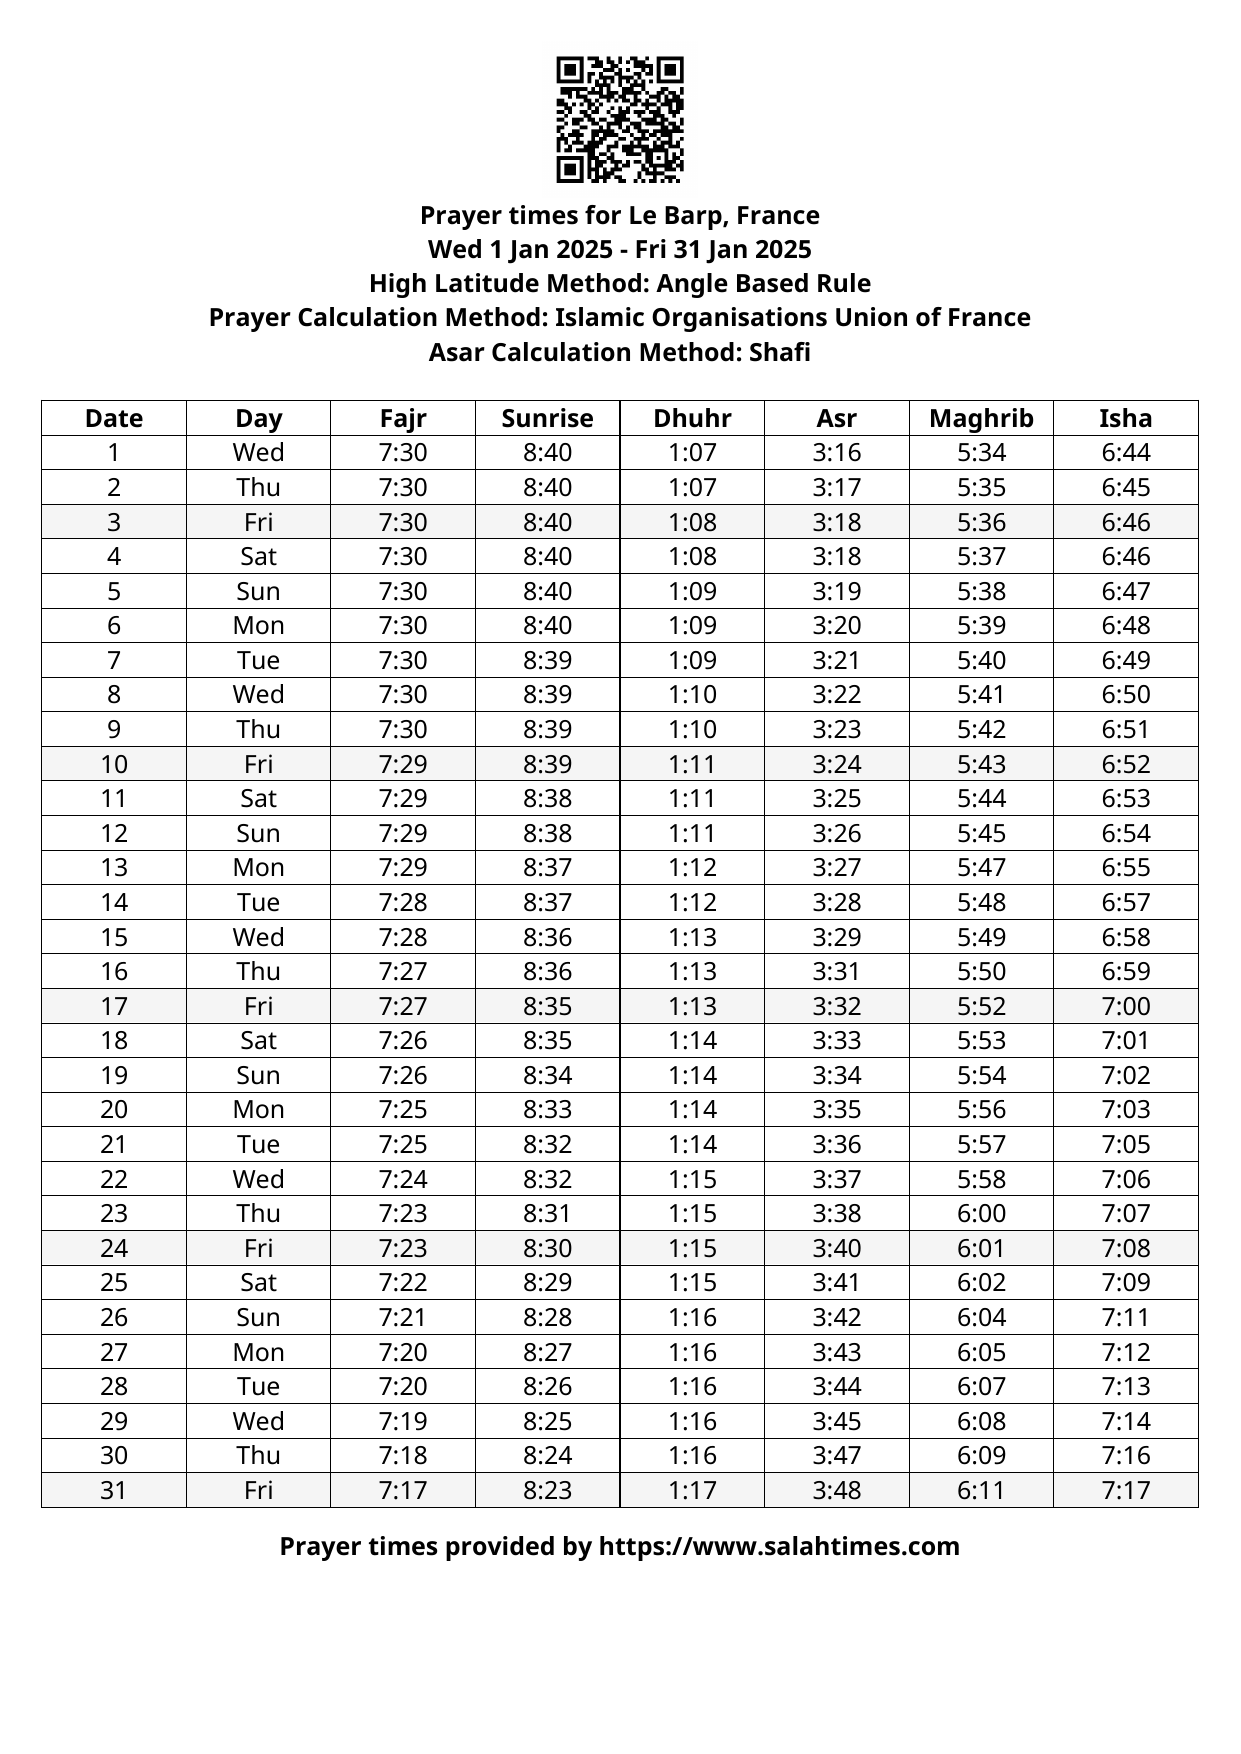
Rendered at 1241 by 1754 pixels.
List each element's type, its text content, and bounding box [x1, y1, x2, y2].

table_cell 6:07 [910, 1369, 1053, 1403]
table_cell 7:24 [331, 1162, 475, 1195]
table_cell 3:42 [765, 1300, 909, 1334]
table_cell 7:30 [331, 712, 475, 746]
table_cell 6 [42, 609, 186, 642]
table_cell Tue [187, 1127, 330, 1161]
table_cell 3:28 [765, 885, 909, 919]
table_cell 1:15 [621, 1266, 764, 1299]
table_cell 29 [42, 1404, 186, 1437]
table_cell Fri [187, 747, 330, 780]
table_cell 7:27 [331, 989, 475, 1022]
table_cell 7:06 [1054, 1162, 1198, 1195]
table_cell 8:23 [476, 1473, 619, 1507]
table_cell 8:40 [476, 609, 619, 642]
table_cell 30 [42, 1439, 186, 1472]
table_cell 7:29 [331, 781, 475, 815]
table_cell 1:16 [621, 1335, 764, 1368]
table_cell Tue [187, 885, 330, 919]
table_cell 7:08 [1054, 1231, 1198, 1264]
table_cell 27 [42, 1335, 186, 1368]
table_cell 8:39 [476, 678, 619, 711]
table_cell 6:05 [910, 1335, 1053, 1368]
table_cell 3:26 [765, 816, 909, 849]
table_cell 7:20 [331, 1335, 475, 1368]
table_cell Sun [187, 816, 330, 849]
table_cell 7:19 [331, 1404, 475, 1437]
table_cell 8:30 [476, 1231, 619, 1264]
table_cell 7:13 [1054, 1369, 1198, 1403]
table_cell Tue [187, 1369, 330, 1403]
table_cell 3:47 [765, 1439, 909, 1472]
text High Latitude Method: Angle Based Rule [42, 266, 1198, 300]
table_cell 19 [42, 1058, 186, 1092]
text Prayer times provided by https://www.salahtimes.com [42, 1528, 1198, 1563]
table_cell 5:56 [910, 1093, 1053, 1126]
table_cell 6:04 [910, 1300, 1053, 1334]
table_cell 6:44 [1054, 436, 1198, 469]
table_cell 5:43 [910, 747, 1053, 780]
table_cell 1:12 [621, 851, 764, 884]
table_cell 7:30 [331, 436, 475, 469]
table_cell 7:02 [1054, 1058, 1198, 1092]
table_cell Fri [187, 1473, 330, 1507]
table_cell 7:29 [331, 816, 475, 849]
table_cell 7:03 [1054, 1093, 1198, 1126]
table_cell Sun [187, 1058, 330, 1092]
table_cell 7:30 [331, 539, 475, 573]
table_cell 7:25 [331, 1093, 475, 1126]
table_cell 7:01 [1054, 1024, 1198, 1057]
table_cell 5:58 [910, 1162, 1053, 1195]
table_cell 1:16 [621, 1369, 764, 1403]
table_cell 20 [42, 1093, 186, 1126]
table_cell 8:25 [476, 1404, 619, 1437]
table_cell 7:30 [331, 643, 475, 677]
table_cell 1:10 [621, 678, 764, 711]
table_cell 2 [42, 470, 186, 504]
table_cell 1:13 [621, 954, 764, 988]
table_cell 1:17 [621, 1473, 764, 1507]
picture [542, 41, 699, 198]
table_cell 5:45 [910, 816, 1053, 849]
table_cell 1:14 [621, 1024, 764, 1057]
table_cell 8:39 [476, 747, 619, 780]
table_cell 7:14 [1054, 1404, 1198, 1437]
table_cell 5:52 [910, 989, 1053, 1022]
table_cell 7:30 [331, 505, 475, 538]
table_cell 1:14 [621, 1127, 764, 1161]
table_cell 8:38 [476, 816, 619, 849]
table_cell 6:01 [910, 1231, 1053, 1264]
table_cell 7:12 [1054, 1335, 1198, 1368]
table_cell 7:30 [331, 574, 475, 607]
table_cell 7:07 [1054, 1196, 1198, 1230]
table_cell 7:16 [1054, 1439, 1198, 1472]
table_cell 1:09 [621, 643, 764, 677]
table_cell 5:41 [910, 678, 1053, 711]
table_cell 3:38 [765, 1196, 909, 1230]
table_cell 5:37 [910, 539, 1053, 573]
table_cell 3:43 [765, 1335, 909, 1368]
table_cell 3:44 [765, 1369, 909, 1403]
table_cell Sat [187, 1024, 330, 1057]
table_cell 7:28 [331, 920, 475, 953]
table_cell 4 [42, 539, 186, 573]
table_cell 8:34 [476, 1058, 619, 1092]
table_cell 5:49 [910, 920, 1053, 953]
table_cell 5:38 [910, 574, 1053, 607]
table_header Sunrise [476, 401, 619, 434]
table_cell 7:17 [1054, 1473, 1198, 1507]
table_cell 1:11 [621, 781, 764, 815]
table_cell 5:47 [910, 851, 1053, 884]
table_cell 23 [42, 1196, 186, 1230]
table_cell 7:30 [331, 678, 475, 711]
table_cell 5:53 [910, 1024, 1053, 1057]
table_cell 6:55 [1054, 851, 1198, 884]
table_cell 7:09 [1054, 1266, 1198, 1299]
table_cell 1:08 [621, 539, 764, 573]
table_cell 7:00 [1054, 989, 1198, 1022]
table_cell 1:15 [621, 1162, 764, 1195]
table_cell 6:52 [1054, 747, 1198, 780]
table_cell 7:11 [1054, 1300, 1198, 1334]
table_cell 1:15 [621, 1231, 764, 1264]
table_cell 1:07 [621, 470, 764, 504]
table_cell 1:15 [621, 1196, 764, 1230]
text Prayer Calculation Method: Islamic Organisations Union of France [42, 300, 1198, 334]
table_cell 5:36 [910, 505, 1053, 538]
table_cell 6:46 [1054, 539, 1198, 573]
table_header Asr [765, 401, 909, 434]
table_cell 5:48 [910, 885, 1053, 919]
table_cell 1:09 [621, 574, 764, 607]
table_cell 8:40 [476, 436, 619, 469]
table_cell 1 [42, 436, 186, 469]
table_cell Wed [187, 1404, 330, 1437]
table_cell 8:39 [476, 712, 619, 746]
table_cell 8:33 [476, 1093, 619, 1126]
table_cell 3:22 [765, 678, 909, 711]
table_cell 28 [42, 1369, 186, 1403]
table_cell 6:48 [1054, 609, 1198, 642]
table_cell 7:29 [331, 851, 475, 884]
table_cell 6:54 [1054, 816, 1198, 849]
table_cell 8:40 [476, 539, 619, 573]
table_cell 5:35 [910, 470, 1053, 504]
table_cell 8:39 [476, 643, 619, 677]
table_cell 7:21 [331, 1300, 475, 1334]
table_cell 11 [42, 781, 186, 815]
table_cell 3:29 [765, 920, 909, 953]
table_cell 5:57 [910, 1127, 1053, 1161]
table_cell Sun [187, 574, 330, 607]
table_cell 3:25 [765, 781, 909, 815]
table_cell 3:32 [765, 989, 909, 1022]
table_cell Thu [187, 1196, 330, 1230]
table_cell 5:42 [910, 712, 1053, 746]
table_cell Mon [187, 851, 330, 884]
table_cell 8 [42, 678, 186, 711]
table_cell 6:00 [910, 1196, 1053, 1230]
table_cell 1:08 [621, 505, 764, 538]
table_cell 1:09 [621, 609, 764, 642]
table_cell 3:31 [765, 954, 909, 988]
table_cell 24 [42, 1231, 186, 1264]
table_cell Sun [187, 1300, 330, 1334]
table_cell Thu [187, 1439, 330, 1472]
table_cell 6:02 [910, 1266, 1053, 1299]
table_cell 3:41 [765, 1266, 909, 1299]
table_cell 8:35 [476, 1024, 619, 1057]
table_cell 7:30 [331, 470, 475, 504]
text Asar Calculation Method: Shafi [42, 334, 1198, 368]
table_cell 3:23 [765, 712, 909, 746]
text Wed 1 Jan 2025 - Fri 31 Jan 2025 [42, 232, 1198, 266]
table_cell 7:26 [331, 1058, 475, 1092]
table_cell 8:35 [476, 989, 619, 1022]
table_cell 6:49 [1054, 643, 1198, 677]
table_cell 3:19 [765, 574, 909, 607]
table_cell 5:44 [910, 781, 1053, 815]
table_cell 6:50 [1054, 678, 1198, 711]
table_cell 8:37 [476, 851, 619, 884]
table_cell 6:46 [1054, 505, 1198, 538]
table_cell 22 [42, 1162, 186, 1195]
table_cell 25 [42, 1266, 186, 1299]
table_cell 17 [42, 989, 186, 1022]
table_header Dhuhr [621, 401, 764, 434]
table_cell Fri [187, 505, 330, 538]
table_cell 3:35 [765, 1093, 909, 1126]
table_cell Thu [187, 954, 330, 988]
table_header Maghrib [910, 401, 1053, 434]
table_cell 7:25 [331, 1127, 475, 1161]
table_cell Mon [187, 1093, 330, 1126]
table_cell 10 [42, 747, 186, 780]
table_cell 7 [42, 643, 186, 677]
table_cell 6:53 [1054, 781, 1198, 815]
table_cell 8:24 [476, 1439, 619, 1472]
table_cell 6:51 [1054, 712, 1198, 746]
table_cell 8:37 [476, 885, 619, 919]
table_cell 7:18 [331, 1439, 475, 1472]
table_cell 15 [42, 920, 186, 953]
table_cell 3:21 [765, 643, 909, 677]
table_header Isha [1054, 401, 1198, 434]
table_cell 7:30 [331, 609, 475, 642]
table_cell 3:16 [765, 436, 909, 469]
table_cell 3:37 [765, 1162, 909, 1195]
table_cell 6:58 [1054, 920, 1198, 953]
table_cell 7:20 [331, 1369, 475, 1403]
table_cell 21 [42, 1127, 186, 1161]
table_cell Wed [187, 1162, 330, 1195]
table_cell 3:18 [765, 539, 909, 573]
table_cell Fri [187, 989, 330, 1022]
table_cell 8:26 [476, 1369, 619, 1403]
table_cell 1:12 [621, 885, 764, 919]
table_cell 1:13 [621, 989, 764, 1022]
table_cell 1:14 [621, 1093, 764, 1126]
table_cell 7:29 [331, 747, 475, 780]
table_cell 7:17 [331, 1473, 475, 1507]
table_cell 8:32 [476, 1127, 619, 1161]
table_cell 1:14 [621, 1058, 764, 1092]
table_cell Wed [187, 678, 330, 711]
table_cell 8:29 [476, 1266, 619, 1299]
table_cell 1:16 [621, 1300, 764, 1334]
table_cell 1:13 [621, 920, 764, 953]
table_header Day [187, 401, 330, 434]
table_cell 7:26 [331, 1024, 475, 1057]
table_cell 1:11 [621, 816, 764, 849]
table_cell 31 [42, 1473, 186, 1507]
table_cell 18 [42, 1024, 186, 1057]
table_cell 7:22 [331, 1266, 475, 1299]
table_cell 3:45 [765, 1404, 909, 1437]
table_cell 5 [42, 574, 186, 607]
table_cell 6:11 [910, 1473, 1053, 1507]
table_cell 8:31 [476, 1196, 619, 1230]
table_cell 8:32 [476, 1162, 619, 1195]
table_cell 1:16 [621, 1439, 764, 1472]
table_cell 5:34 [910, 436, 1053, 469]
table_cell 3 [42, 505, 186, 538]
table_cell 3:18 [765, 505, 909, 538]
table_cell 1:11 [621, 747, 764, 780]
table_cell 8:40 [476, 470, 619, 504]
table_cell 6:57 [1054, 885, 1198, 919]
table_cell 1:10 [621, 712, 764, 746]
table_cell Thu [187, 712, 330, 746]
table_cell 3:34 [765, 1058, 909, 1092]
table_cell 8:40 [476, 574, 619, 607]
table_cell 1:07 [621, 436, 764, 469]
table_cell 6:09 [910, 1439, 1053, 1472]
table_cell 8:40 [476, 505, 619, 538]
table_cell Tue [187, 643, 330, 677]
table_cell 8:38 [476, 781, 619, 815]
table_cell Sat [187, 1266, 330, 1299]
table_cell 9 [42, 712, 186, 746]
table_cell Fri [187, 1231, 330, 1264]
table_cell Mon [187, 609, 330, 642]
table_cell Thu [187, 470, 330, 504]
table_header Fajr [331, 401, 475, 434]
table_cell 8:36 [476, 954, 619, 988]
table_cell 6:59 [1054, 954, 1198, 988]
table_cell 6:08 [910, 1404, 1053, 1437]
table_cell 8:28 [476, 1300, 619, 1334]
table_cell 12 [42, 816, 186, 849]
table_cell Sat [187, 539, 330, 573]
table_cell 7:23 [331, 1231, 475, 1264]
table_cell 7:23 [331, 1196, 475, 1230]
table_cell Mon [187, 1335, 330, 1368]
table_cell 5:40 [910, 643, 1053, 677]
table_cell 3:17 [765, 470, 909, 504]
table_cell 6:47 [1054, 574, 1198, 607]
table_cell 8:36 [476, 920, 619, 953]
table_cell 3:24 [765, 747, 909, 780]
table_cell 3:36 [765, 1127, 909, 1161]
table_cell 5:54 [910, 1058, 1053, 1092]
table_cell Wed [187, 436, 330, 469]
text Prayer times for Le Barp, France [42, 198, 1198, 232]
table_cell 3:40 [765, 1231, 909, 1264]
table_cell Sat [187, 781, 330, 815]
table_cell 3:20 [765, 609, 909, 642]
table_cell 5:39 [910, 609, 1053, 642]
table_cell Wed [187, 920, 330, 953]
table_cell 7:27 [331, 954, 475, 988]
table_header Date [42, 401, 186, 434]
table_cell 3:33 [765, 1024, 909, 1057]
table_cell 13 [42, 851, 186, 884]
table_cell 3:27 [765, 851, 909, 884]
table_cell 5:50 [910, 954, 1053, 988]
table_cell 6:45 [1054, 470, 1198, 504]
table_cell 3:48 [765, 1473, 909, 1507]
table_cell 7:05 [1054, 1127, 1198, 1161]
table_cell 7:28 [331, 885, 475, 919]
table_cell 16 [42, 954, 186, 988]
table_cell 1:16 [621, 1404, 764, 1437]
table_cell 26 [42, 1300, 186, 1334]
table_cell 14 [42, 885, 186, 919]
table_cell 8:27 [476, 1335, 619, 1368]
